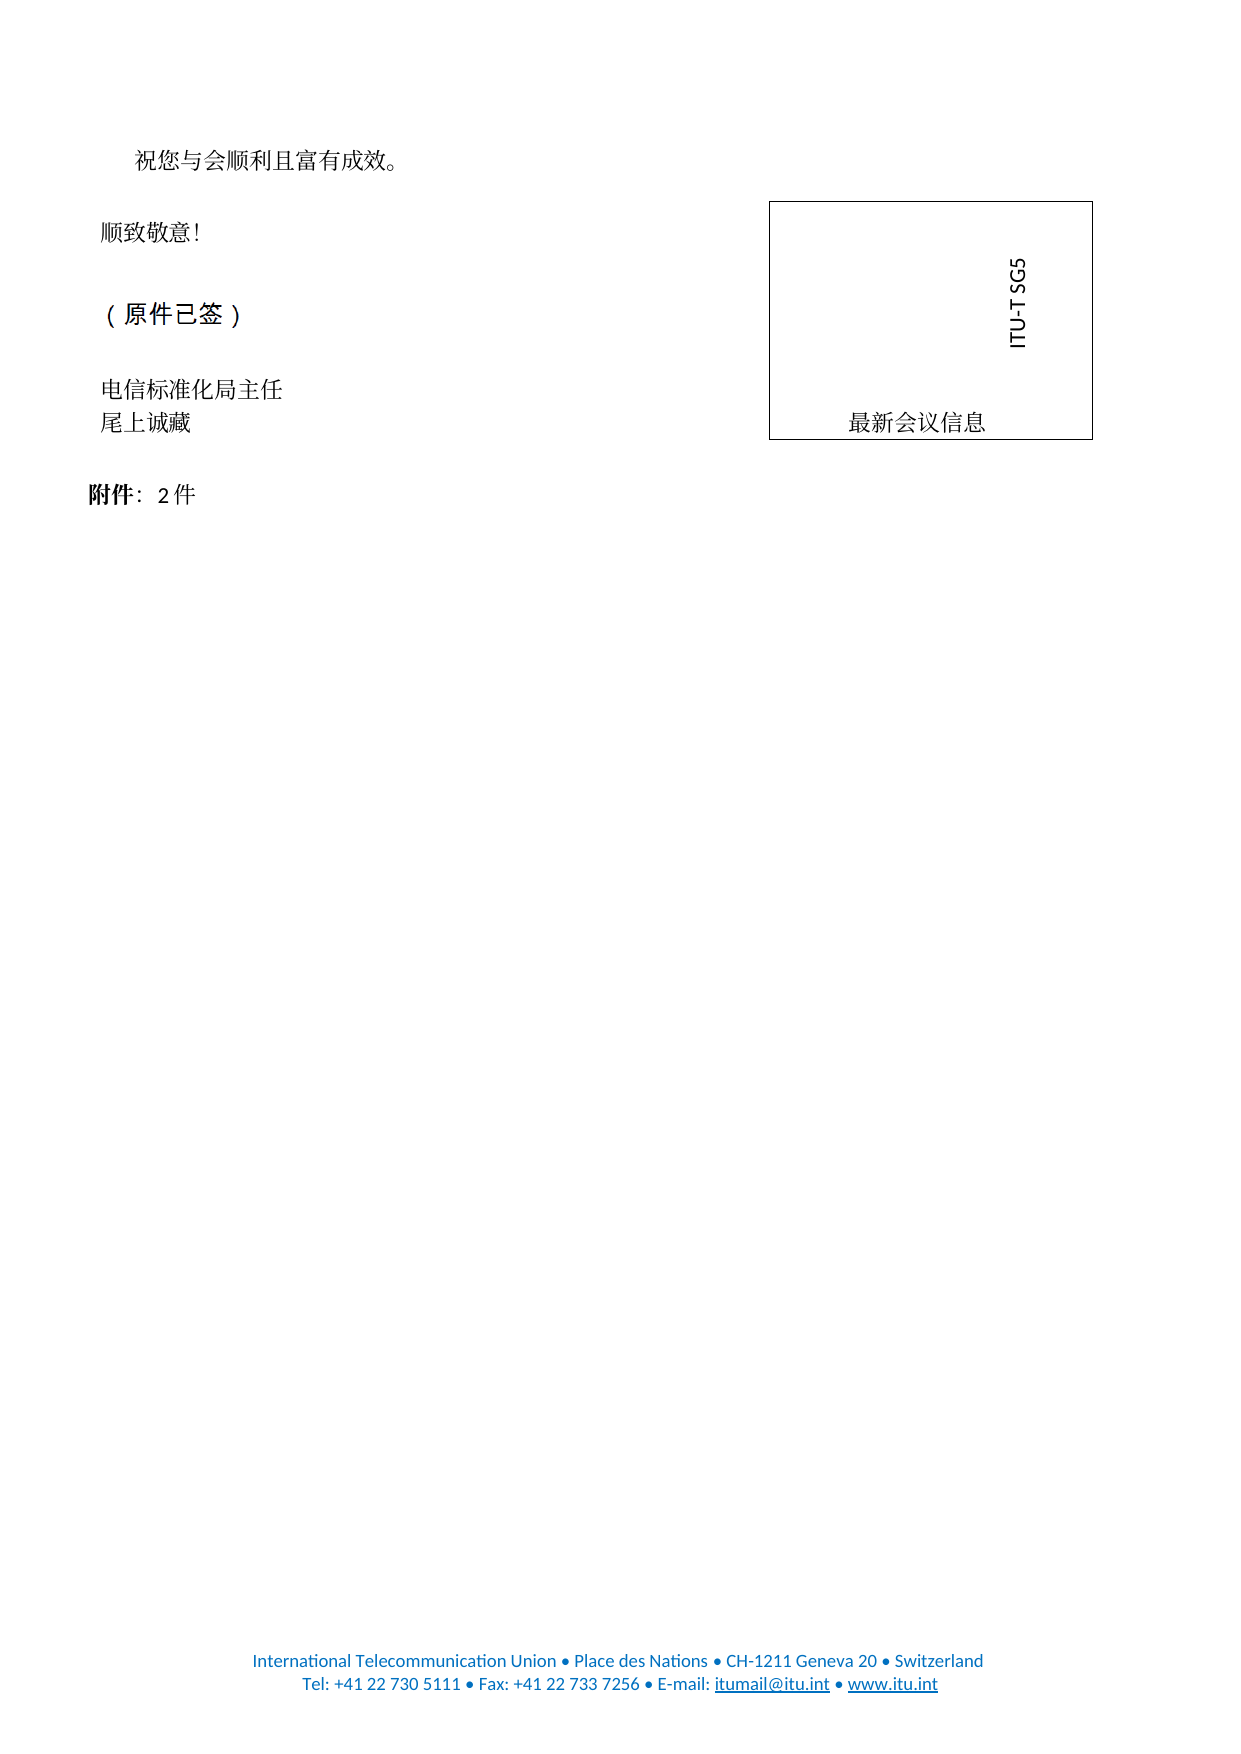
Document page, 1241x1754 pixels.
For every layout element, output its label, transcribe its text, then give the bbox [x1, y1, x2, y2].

text 祝您与会顺利且富有成效。 [89, 143, 1152, 176]
table_cell 最新会议信息 [770, 405, 1092, 438]
table_header ITU-T SG5 [770, 202, 1092, 405]
text 附件：2件 [89, 477, 1152, 510]
table_header 顺致敬意！ 电信标准化局主任 尾上诚藏 [89, 201, 769, 438]
